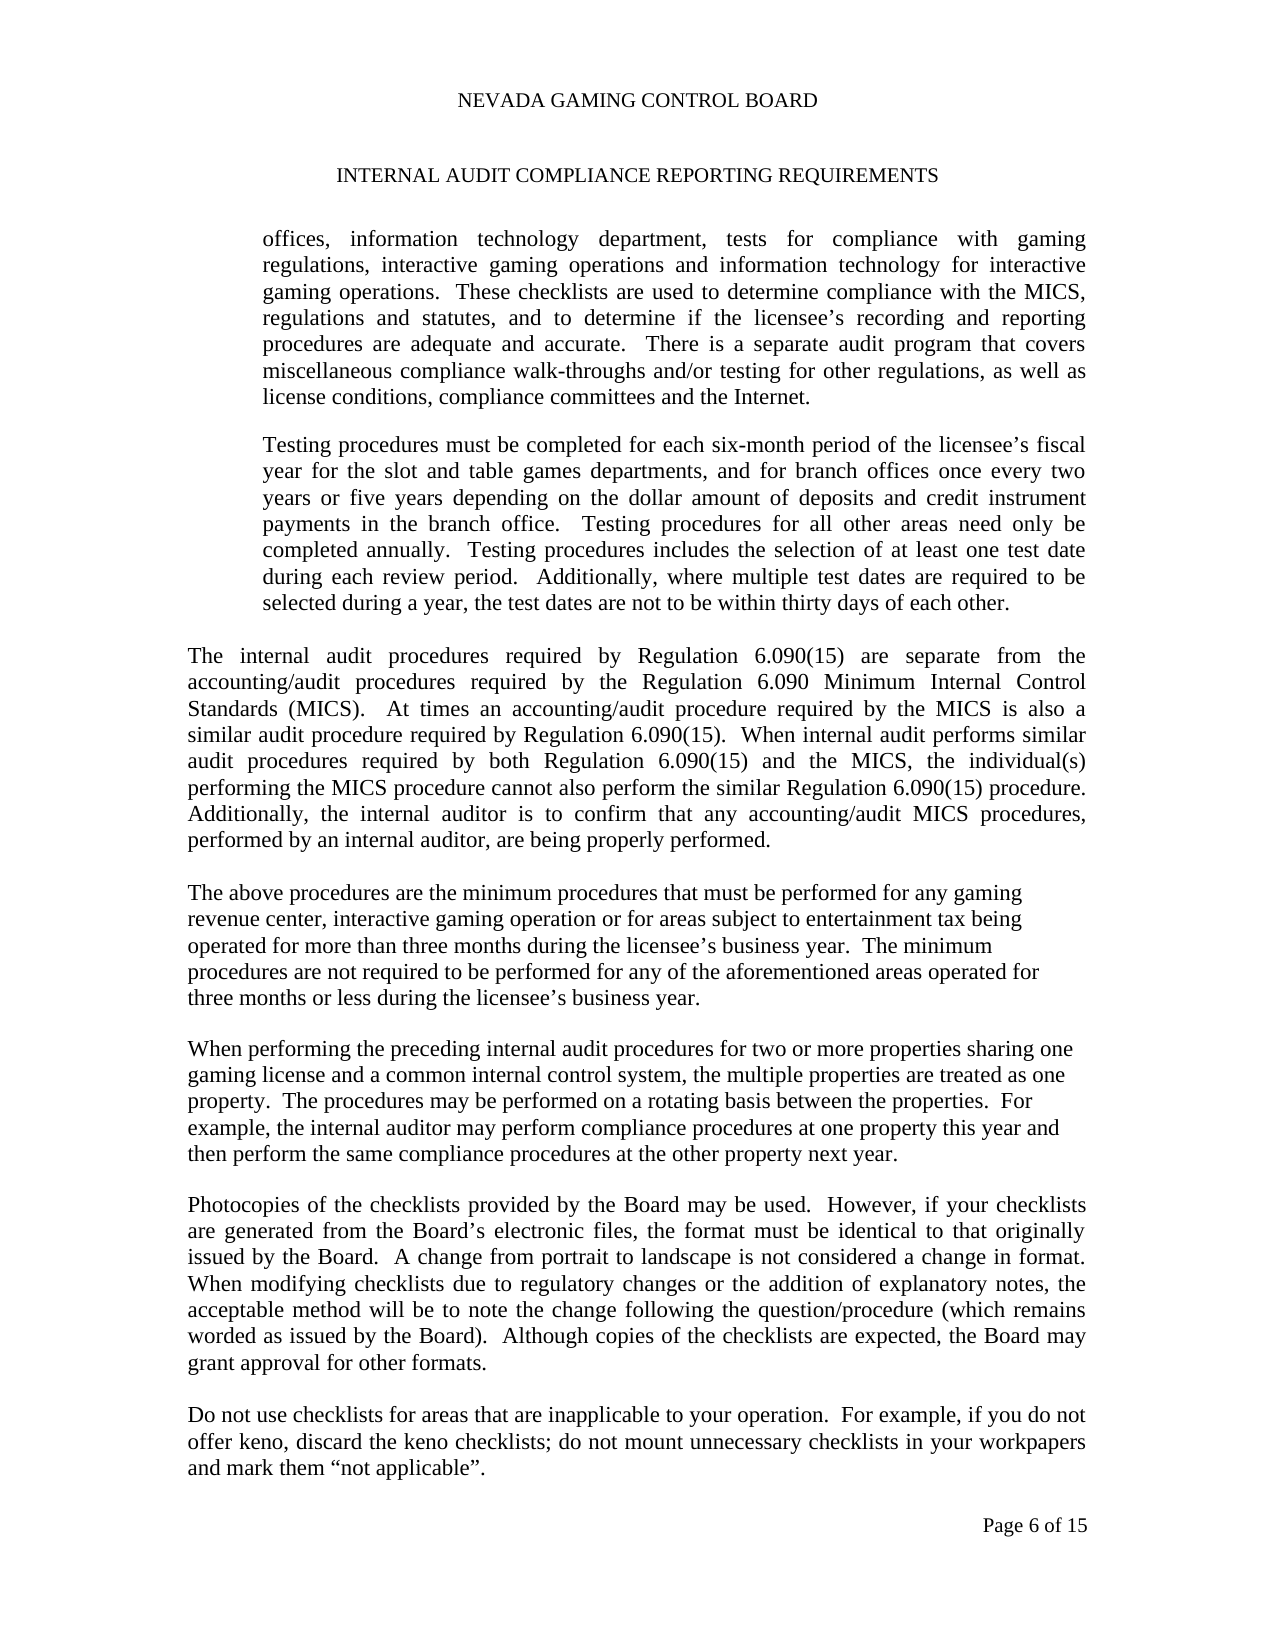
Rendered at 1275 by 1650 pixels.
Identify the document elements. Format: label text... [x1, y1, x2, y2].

list Testing procedures must be completed for each six-month period of the licensee’s fiscal year for the slot and table games departments, and for branch offices once every two years or five years depending on the dollar amount of deposits and credit instrument payments in the branch office. Testing procedures for all other areas need only be completed annually. Testing procedures includes the selection of at least one test date during each review period. Additionally, where multiple test dates are required to be selected during a year, the test dates are not to be within thirty days of each other. [262, 431, 1087, 616]
list The internal audit procedures required by Regulation 6.090(15) are separate from the accounting/audit procedures required by the Regulation 6.090 Minimum Internal Control Standards (MICS). At times an accounting/audit procedure required by the MICS is also a similar audit procedure required by Regulation 6.090(15). When internal audit performs similar audit procedures required by both Regulation 6.090(15) and the MICS, the individual(s) performing the MICS procedure cannot also perform the similar Regulation 6.090(15) procedure. Additionally, the internal auditor is to confirm that any accounting/audit MICS procedures, performed by an internal auditor, are being properly performed. [187, 642, 1087, 853]
text When performing the preceding internal audit procedures for two or more properties sharing one gaming license and a common internal control system, the multiple properties are treated as one property. The procedures may be performed on a rotating basis between the properties. For example, the internal auditor may perform compliance procedures at one property this year and then perform the same compliance procedures at the other property next year. [187, 1035, 1087, 1167]
text The above procedures are the minimum procedures that must be performed for any gaming revenue center, interactive gaming operation or for areas subject to entertainment tax being operated for more than three months during the licensee’s business year. The minimum procedures are not required to be performed for any of the aforementioned areas operated for three months or less during the licensee’s business year. [187, 879, 1087, 1011]
text Photocopies of the checklists provided by the Board may be used. However, if your checklists are generated from the Board’s electronic files, the format must be identical to that originally issued by the Board. A change from portrait to landscape is not considered a change in format. When modifying checklists due to regulatory changes or the addition of explanatory notes, the acceptable method will be to note the change following the question/procedure (which remains worded as issued by the Board). Although copies of the checklists are expected, the Board may grant approval for other formats. [187, 1191, 1087, 1375]
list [225, 225, 1087, 409]
list Do not use checklists for areas that are inapplicable to your operation. For example, if you do not offer keno, discard the keno checklists; do not mount unnecessary checklists in your workpapers and mark them “not applicable”. [187, 1402, 1087, 1481]
